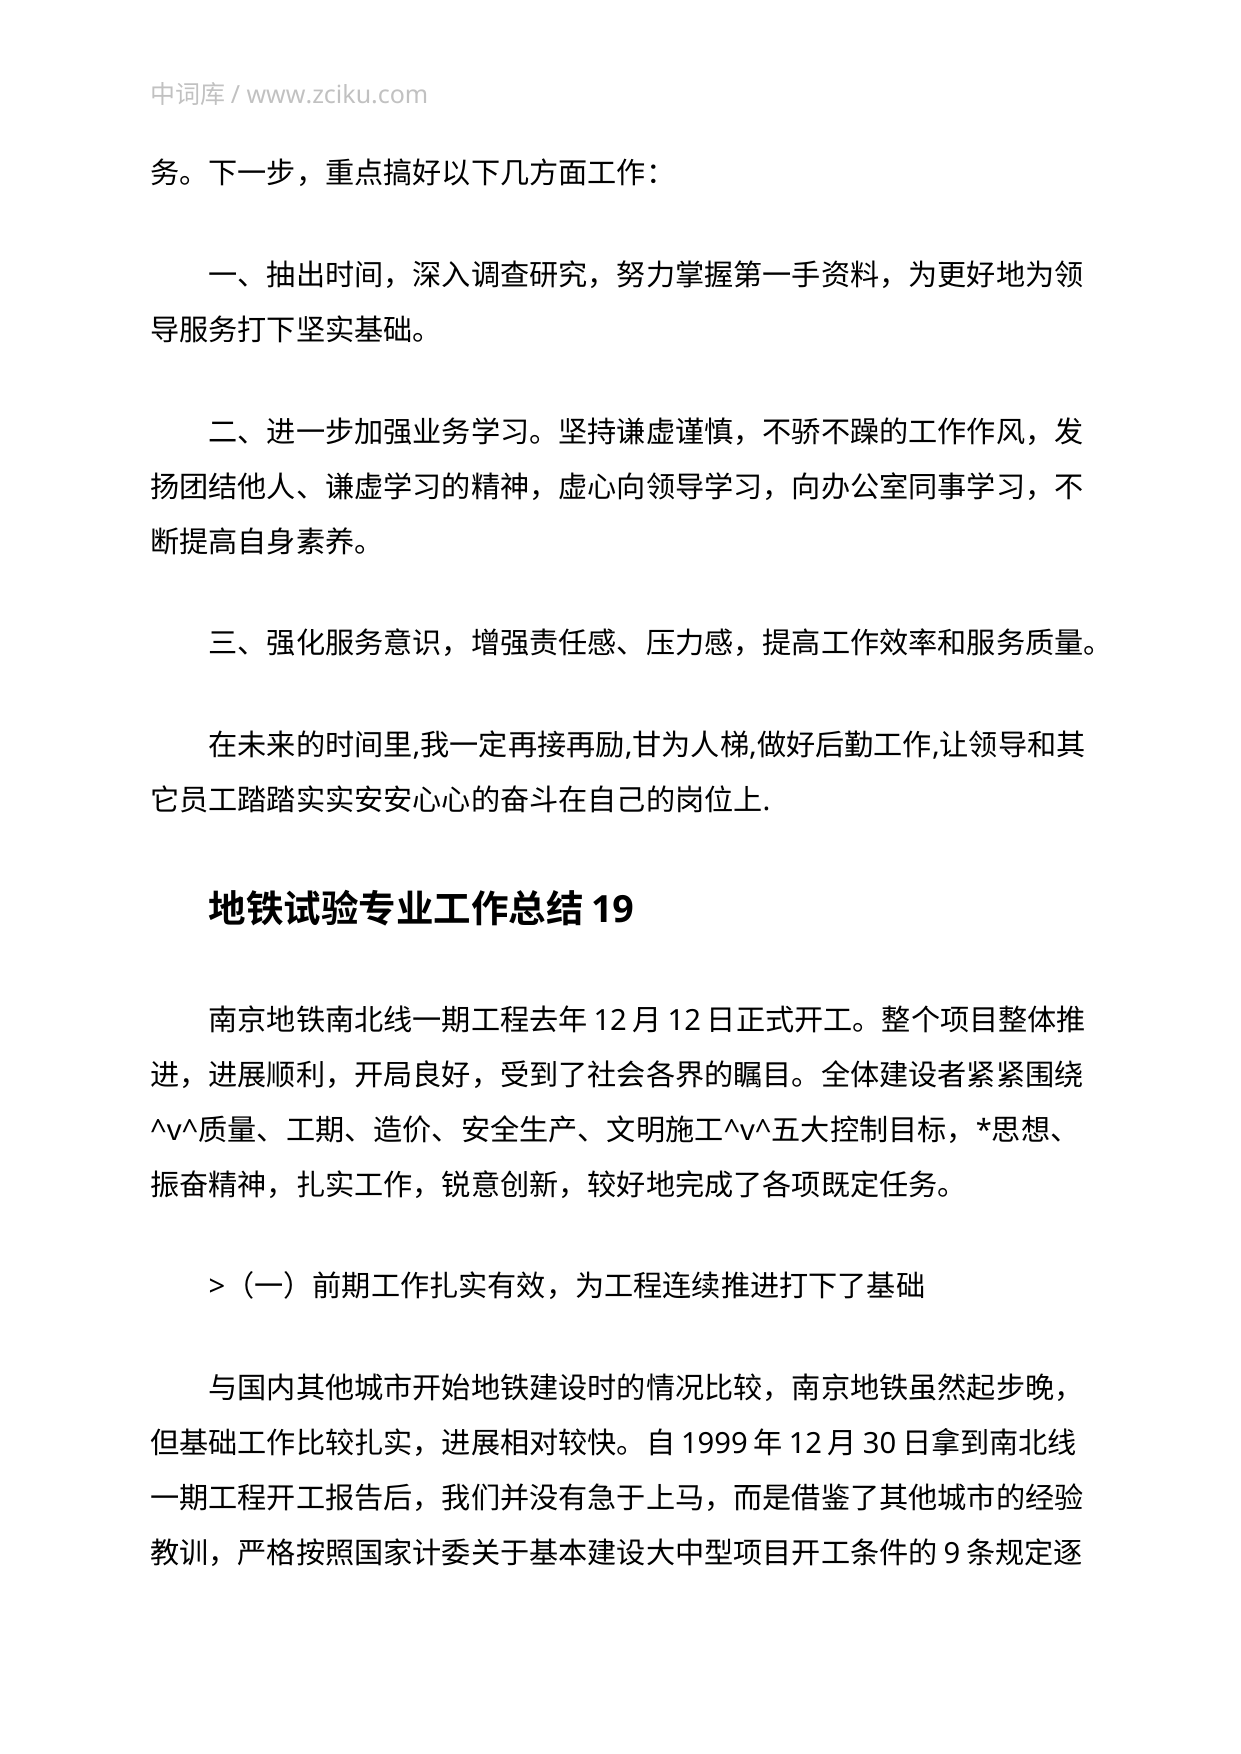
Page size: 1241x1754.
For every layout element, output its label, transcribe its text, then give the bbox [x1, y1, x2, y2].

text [150, 150, 1090, 192]
text 地铁试验专业工作总结19 [150, 879, 1090, 933]
text 二、进一步加强业务学习。坚持谦虚谨慎，不骄不躁的工作作风，发扬团结他人、谦虚学习的精神，虚心向领导学习，向办公室同事学习，不断提高自身素养。 [150, 408, 1090, 561]
text 南京地铁南北线一期工程去年12月12日正式开工。整个项目整体推进，进展顺利，开局良好，受到了社会各界的瞩目。全体建设者紧紧围绕^v^质量、工期、造价、安全生产、文明施工^v^五大控制目标，*思想、振奋精神，扎实工作，锐意创新，较好地完成了各项既定任务。 [150, 996, 1090, 1203]
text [150, 1365, 1090, 1572]
text 一、抽出时间，深入调查研究，努力掌握第一手资料，为更好地为领导服务打下坚实基础。 [150, 252, 1090, 349]
text 三、强化服务意识，增强责任感、压力感，提高工作效率和服务质量。 [150, 620, 1090, 662]
text 在未来的时间里,我一定再接再励,甘为人梯,做好后勤工作,让领导和其它员工踏踏实实安安心心的奋斗在自己的岗位上. [150, 722, 1090, 819]
text >（一）前期工作扎实有效，为工程连续推进打下了基础 [150, 1263, 1090, 1305]
